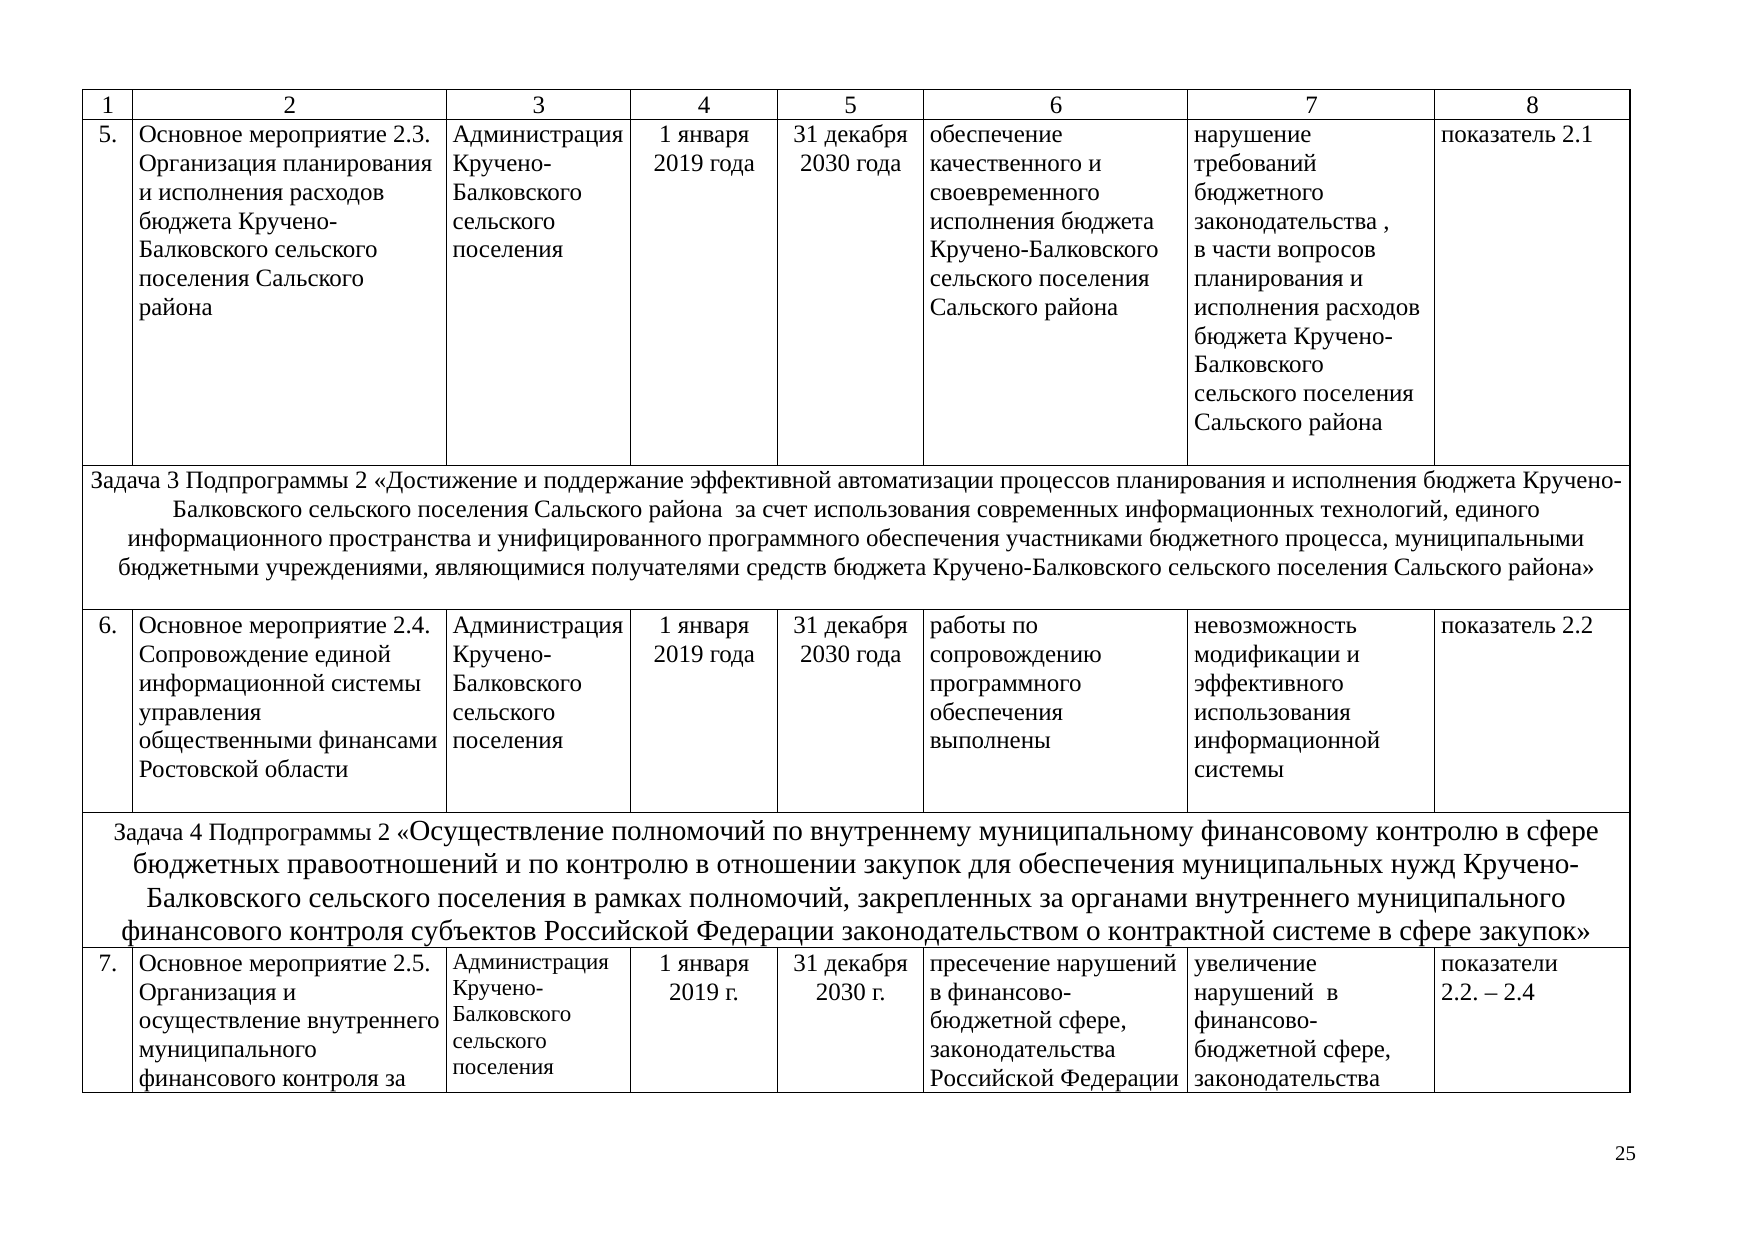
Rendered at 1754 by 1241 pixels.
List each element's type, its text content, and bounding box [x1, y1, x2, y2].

table_header 6 [924, 90, 1187, 118]
table_header 1 [83, 90, 132, 118]
table_cell показатель 2.2 [1435, 610, 1629, 812]
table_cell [1188, 948, 1434, 1092]
table_cell 31 декабря . [778, 948, 923, 1092]
table_cell 6. [83, 610, 132, 812]
table_cell 1 января 2019 года [631, 610, 777, 812]
table_cell обеспечение качественного и своевременного исполнения бюджета Кручено-Балковского сельского поселения Сальского района [924, 120, 1187, 464]
table_cell показатель 2.1 [1435, 120, 1629, 464]
table_cell нарушение требований бюджетного законодательства , в части вопросов планирования и исполнения расходов бюджета Кручено-Балковского сельского поселения Сальского района [1188, 120, 1434, 464]
table_cell показатели 2.2. – 2.4 [1435, 948, 1629, 1092]
table_cell 1 января 2019 года [631, 120, 777, 464]
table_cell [447, 120, 630, 464]
table_cell Основное мероприятие 2.3. Организация планирования и исполнения расходов бюджета Кручено-Балковского сельского поселения Сальского района [133, 120, 446, 464]
table_header 3 [447, 90, 630, 118]
table_header 2 [133, 90, 446, 118]
table_cell работы по сопровождению программного обеспечения выполнены [924, 610, 1187, 812]
table_cell 7. [83, 948, 132, 1092]
table_cell 31 декабря 2030 года [778, 120, 923, 464]
table_header 4 [631, 90, 777, 118]
table_cell невозможность модификации и эффективного использования информационной системы [1188, 610, 1434, 812]
table_cell 31 декабря 2030 года [778, 610, 923, 812]
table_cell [133, 948, 446, 1092]
table_cell Задача 4 Подпрограммы 2 «Осуществление полномочий по внутреннему муниципальному финансовому контролю в сфере бюджетных правоотношений и по контролю в отношении закупок для обеспечения муниципальных нужд Кручено-Балковского сельского поселения в рамках полномочий, закрепленных за органами внутреннего муниципального финансового контроля субъектов Российской Федерации законодательством о контрактной системе в сфере закупок» [83, 813, 1629, 947]
table_header 8 [1435, 90, 1629, 118]
table_header 5 [778, 90, 923, 118]
table_header 7 [1188, 90, 1434, 118]
table_cell Задача 3 Подпрограммы 2 «Достижение и поддержание эффективной автоматизации процессов планирования и исполнения бюджета Кручено-Балковского сельского поселения Сальского района за счет использования современных информационных технологий, единого информационного пространства и унифицированного программного обеспечения участниками бюджетного процесса, муниципальными бюджетными учреждениями, являющимися получателями средств бюджета Кручено-Балковского сельского поселения Сальского района» [83, 466, 1629, 609]
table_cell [924, 948, 1187, 1092]
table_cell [447, 948, 630, 1092]
table_cell Основное мероприятие 2.4. Сопровождение единой информационной системы управления общественными финансами Ростовской области [133, 610, 446, 812]
table_cell 1 января . [631, 948, 777, 1092]
table_cell Администрация Кручено-Балковского сельского поселения [447, 610, 630, 812]
table_cell 5. [83, 120, 132, 464]
